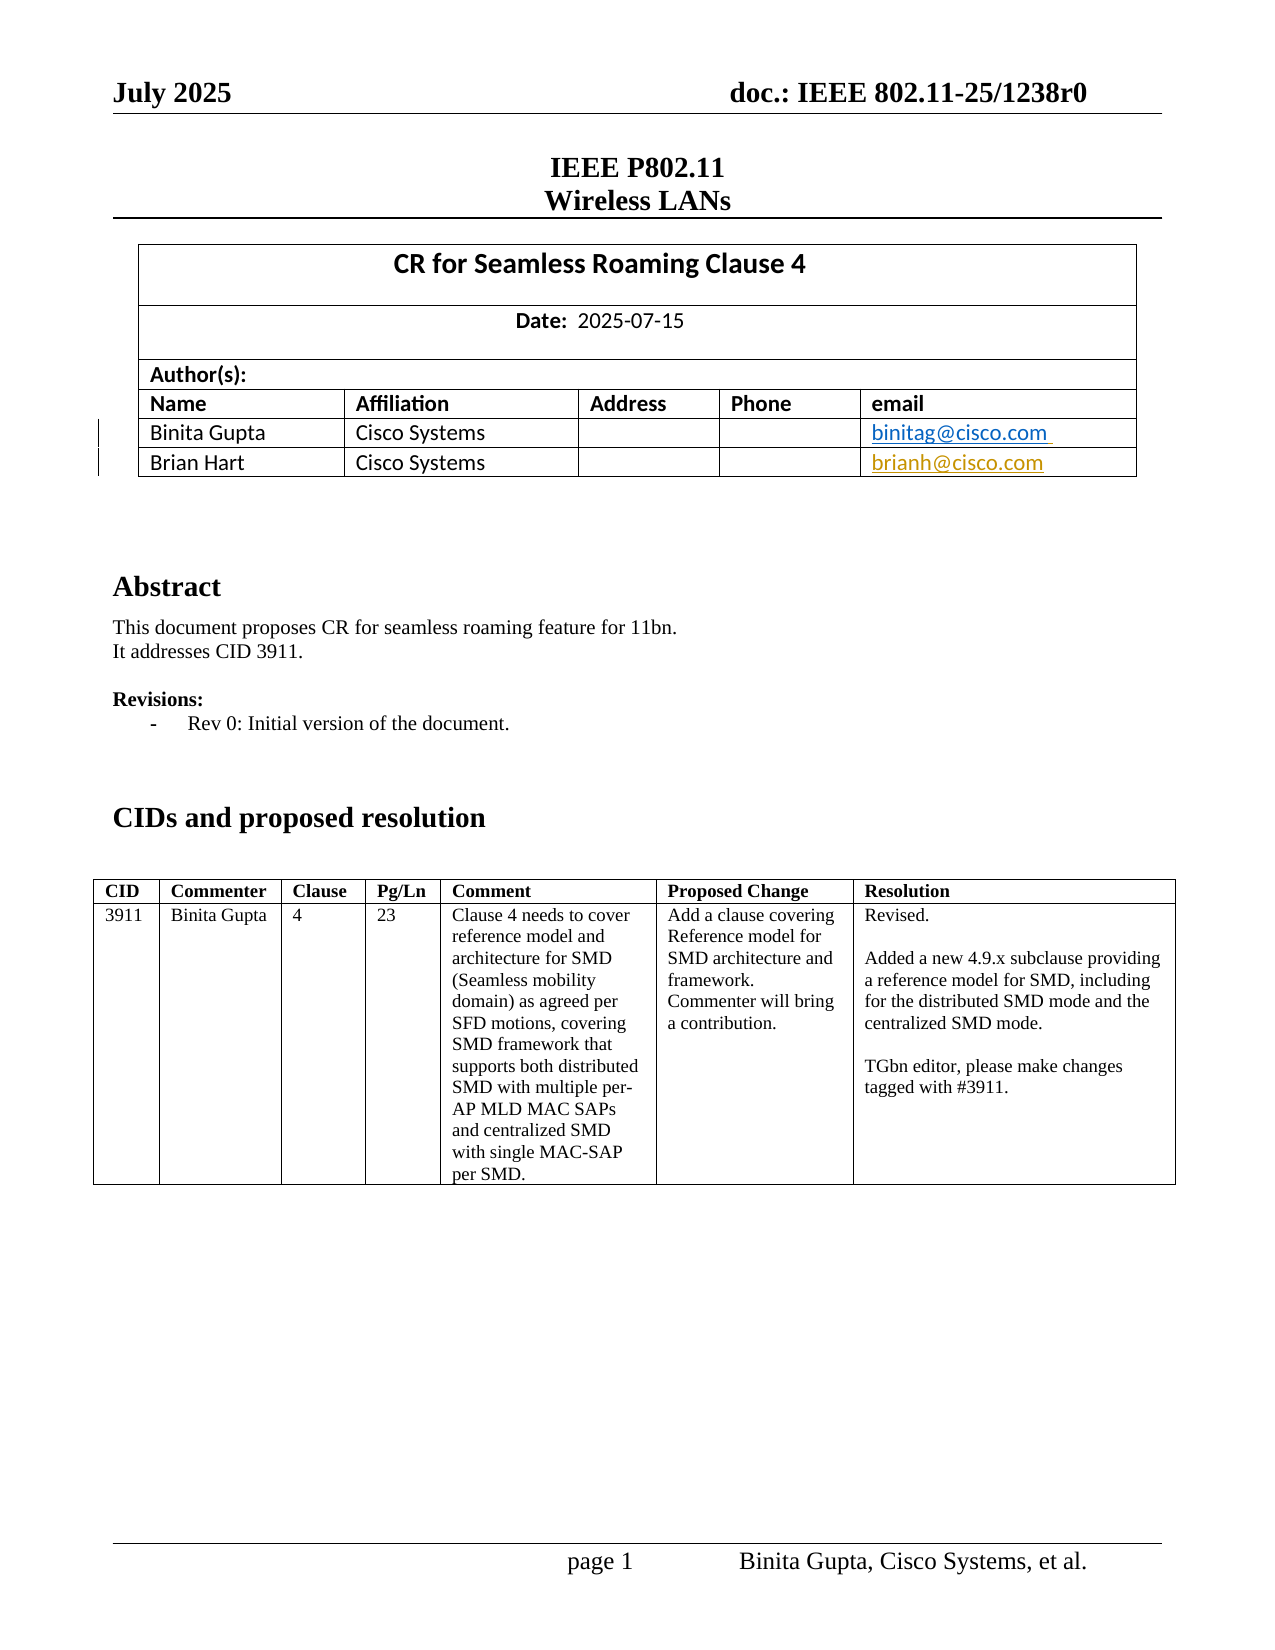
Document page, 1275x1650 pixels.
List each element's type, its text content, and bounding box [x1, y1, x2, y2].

table_cell binitag@cisco.com [861, 419, 1136, 447]
table_cell Revised. Added a new 4.9.x subclause providing a reference model for SMD, including for the distributed SMD mode and the centralized SMD mode. TGbn editor, please make changes tagged with #3911. [854, 904, 1175, 1184]
table_cell Address [579, 390, 719, 417]
table_cell Author(s): [139, 360, 1136, 388]
text Revisions: [112, 687, 1162, 711]
table_cell Date: 2025-07-15 [139, 306, 1136, 359]
table_cell 23 [366, 904, 440, 1184]
table_header Proposed Change [657, 880, 853, 903]
table_header Clause [282, 880, 365, 903]
table_cell Cisco Systems [345, 448, 578, 476]
table_cell Name [139, 390, 344, 417]
text CIDs and proposed resolution [112, 800, 1162, 833]
table_header CR for Seamless Roaming Clause 4 [139, 245, 1136, 305]
table_cell [861, 448, 1136, 476]
table_header Pg/Ln [366, 880, 440, 903]
table_header Commenter [160, 880, 281, 903]
table_cell [720, 419, 860, 447]
text It addresses CID 3911. [112, 639, 1162, 663]
table_cell Clause 4 needs to cover reference model and architecture for SMD (Seamless mobility domain) as agreed per SFD motions, covering SMD framework that supports both distributed SMD with multiple per-AP MLD MAC SAPs and centralized SMD with single MAC-SAP per SMD. [441, 904, 656, 1184]
table_cell Binita Gupta [160, 904, 281, 1184]
table_cell 3911 [94, 904, 159, 1184]
text IEEE P802.11 Wireless LANs [112, 150, 1162, 219]
table_header Resolution [854, 880, 1175, 903]
table_cell Add a clause covering Reference model for SMD architecture and framework. Commenter will bring a contribution. [657, 904, 853, 1184]
table_cell Affiliation [345, 390, 578, 417]
table_cell Phone [720, 390, 860, 417]
table_cell 4 [282, 904, 365, 1184]
table_cell Brian Hart [139, 448, 344, 476]
table_header Comment [441, 880, 656, 903]
table_cell [720, 448, 860, 476]
list Rev 0: Initial version of the document. [150, 711, 1162, 735]
text This document proposes CR for seamless roaming feature for 11bn. [112, 615, 1162, 639]
table_cell Cisco Systems [345, 419, 578, 447]
table_cell [579, 419, 719, 447]
table_header CID [94, 880, 159, 903]
table_cell [579, 448, 719, 476]
table_cell Binita Gupta [139, 419, 344, 447]
table_cell email [861, 390, 1136, 417]
text Abstract [112, 569, 1162, 602]
